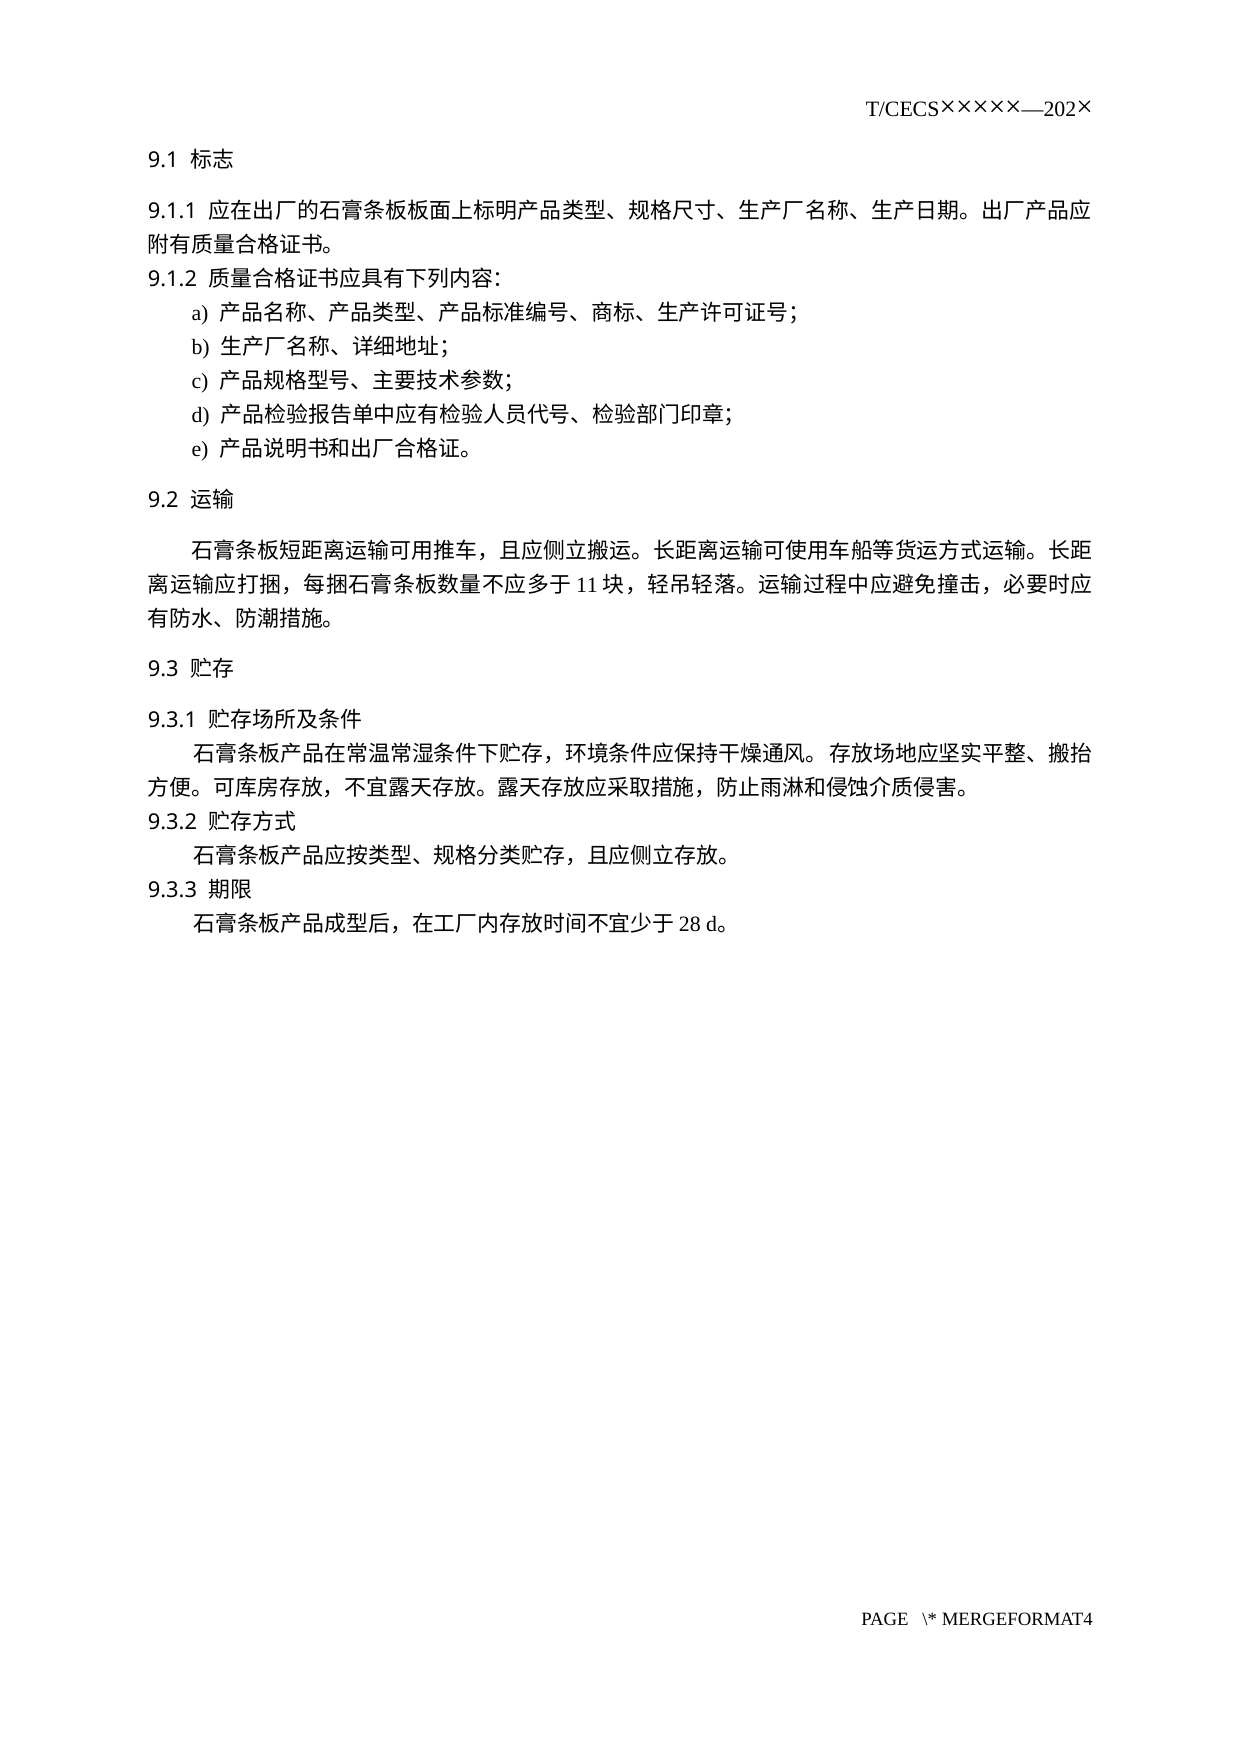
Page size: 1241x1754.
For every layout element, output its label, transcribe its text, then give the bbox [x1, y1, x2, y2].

text 9.3.1 贮存场所及条件 [148, 701, 1092, 735]
text a) 产品名称、产品类型、产品标准编号、商标、生产许可证号； [148, 294, 1092, 328]
text 9.2 运输 [148, 481, 1092, 514]
text d) 产品检验报告单中应有检验人员代号、检验部门印章； [148, 396, 1092, 429]
text 石膏条板短距离运输可用推车，且应侧立搬运。长距离运输可使用车船等货运方式运输。长距离运输应打捆，每捆石膏条板数量不应多于11块，轻吊轻落。运输过程中应避免撞击，必要时应有防水、防潮措施。 [148, 531, 1092, 633]
text b) 生产厂名称、详细地址； [148, 328, 1092, 362]
text 9.1.1 应在出厂的石膏条板板面上标明产品类型、规格尺寸、生产厂名称、生产日期。出厂产品应附有质量合格证书。 [148, 192, 1092, 260]
text 9.1.2 质量合格证书应具有下列内容： [148, 260, 1092, 294]
text 9.3 贮存 [148, 650, 1092, 684]
text 9.3.2 贮存方式 [148, 803, 1092, 837]
text 石膏条板产品成型后，在工厂内存放时间不宜少于28 d。 [148, 905, 1092, 939]
text c) 产品规格型号、主要技术参数； [148, 362, 1092, 396]
text 石膏条板产品应按类型、规格分类贮存，且应侧立存放。 [148, 837, 1092, 871]
text 石膏条板产品在常温常湿条件下贮存，环境条件应保持干燥通风。存放场地应坚实平整、搬抬方便。可库房存放，不宜露天存放。露天存放应采取措施，防止雨淋和侵蚀介质侵害。 [148, 735, 1092, 803]
text 9.1 标志 [148, 141, 1092, 175]
text e) 产品说明书和出厂合格证。 [148, 429, 1092, 463]
text 9.3.3 期限 [148, 871, 1092, 905]
